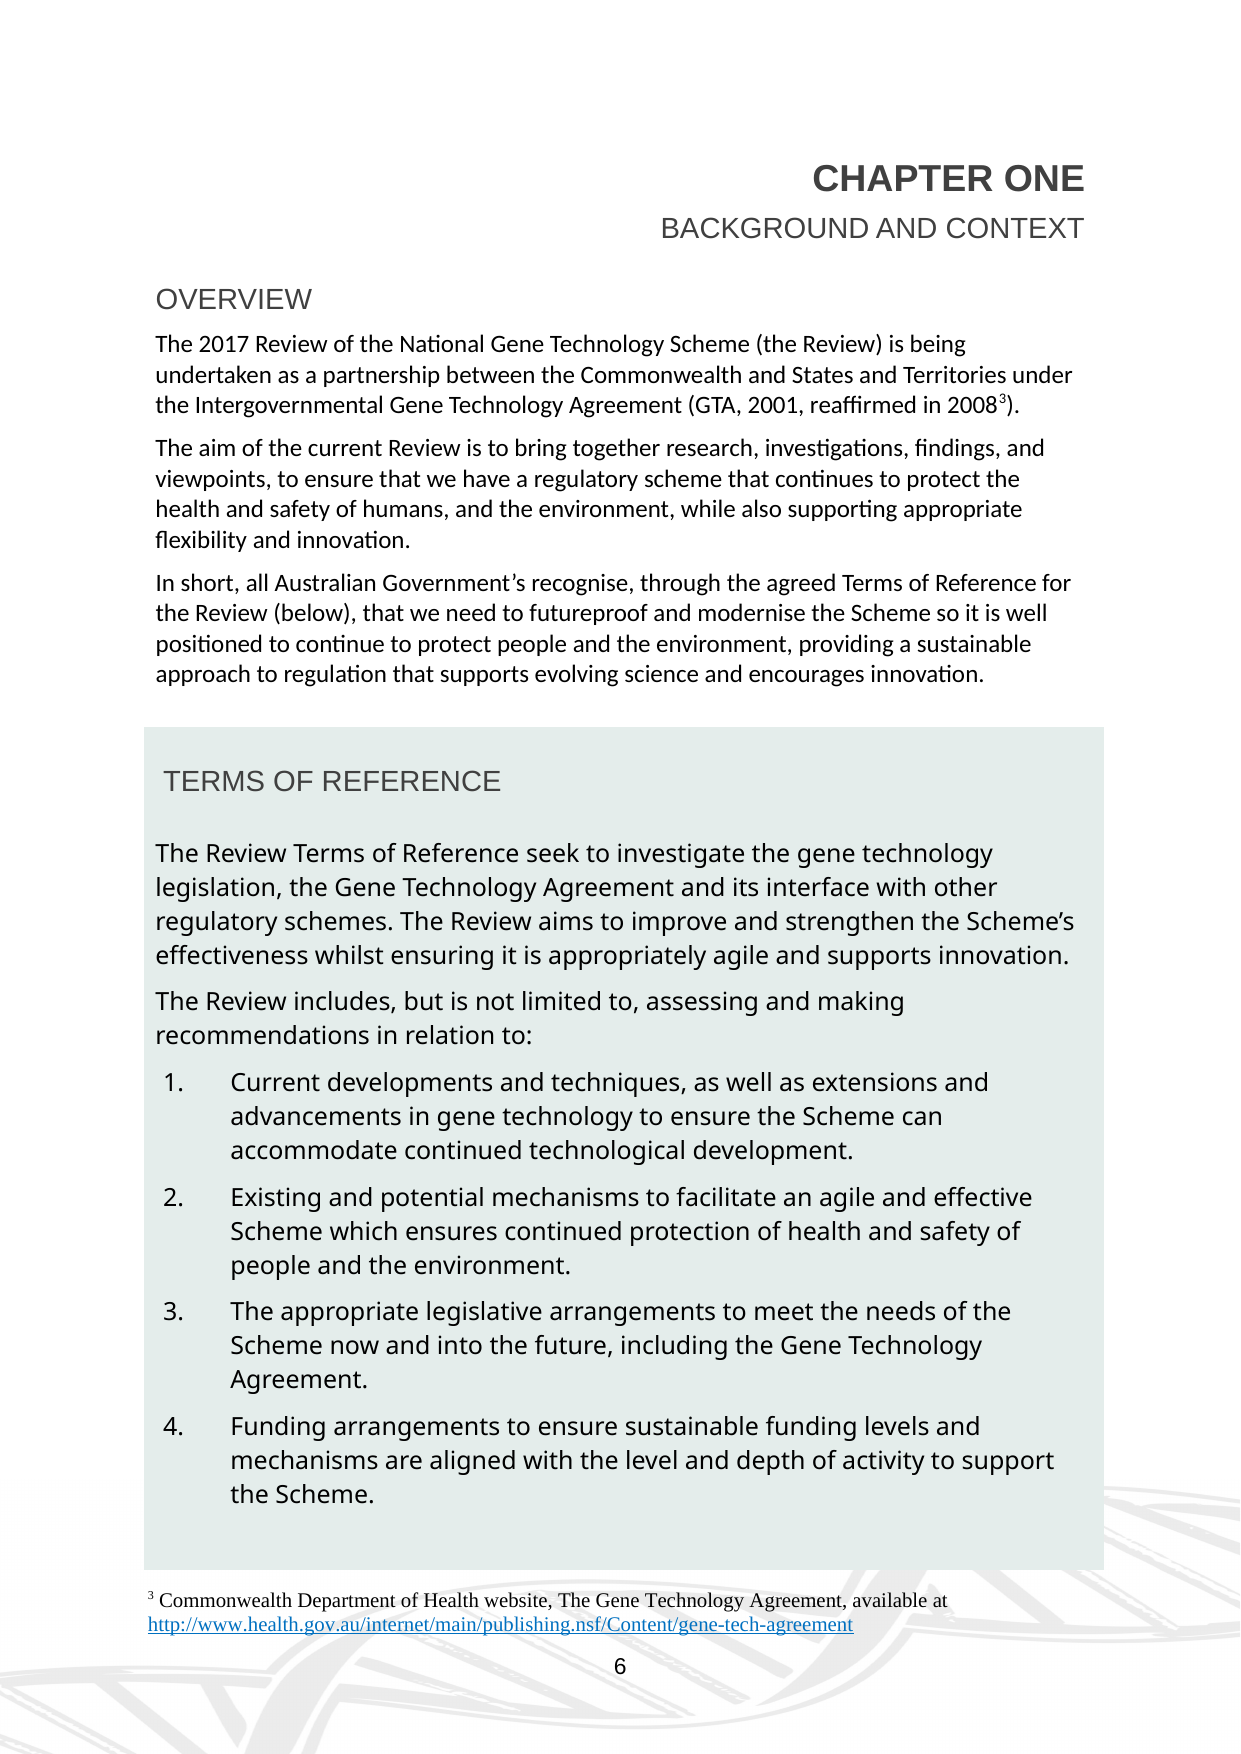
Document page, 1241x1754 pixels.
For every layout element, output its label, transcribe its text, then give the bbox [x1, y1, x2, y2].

table_cell The Review Terms of Reference seek to investigate the gene technology legislation, the Gene Technology Agreement and its interface with other regulatory schemes. The Review aims to improve and strengthen the Scheme’s effectiveness whilst ensuring it is appropriately agile and supports innovation. The Review includes, but is not limited to, assessing and making recommendations in relation to: Current developments and techniques, as well as extensions and advancements in gene technology to ensure the Scheme can accommodate continued technological development. Existing and potential mechanisms to facilitate an agile and effective Scheme which ensures continued protection of health and safety of people and the environment. The appropriate legislative arrangements to meet the needs of the Scheme now and into the future, including the Gene Technology Agreement. Funding arrangements to ensure sustainable funding levels and mechanisms are aligned with the level and depth of activity to support the Scheme. [144, 835, 1104, 1570]
text The 2017 Review of the National Gene Technology Scheme (the Review) is being undertaken as a partnership between the Commonwealth and States and Territories under the Intergovernmental Gene Technology Agreement (GTA, 2001, reaffirmed in 2008). [155, 328, 1085, 420]
subtitle Background and Context [155, 211, 1085, 245]
text The aim of the current Review is to bring together research, investigations, findings, and viewpoints, to ensure that we have a regulatory scheme that continues to protect the health and safety of humans, and the environment, while also supporting appropriate flexibility and innovation. [155, 432, 1085, 554]
table_header Terms of Reference [144, 727, 1104, 835]
subtitle Overview [155, 282, 1085, 316]
text In short, all Australian Government’s recognise, through the agreed Terms of Reference for the Review (below), that we need to futureproof and modernise the Scheme so it is well positioned to continue to protect people and the environment, providing a sustainable approach to regulation that supports evolving science and encourages innovation. [155, 567, 1085, 689]
picture [0, 1479, 1241, 1754]
subtitle CHAPTER ONE [148, 156, 1085, 199]
